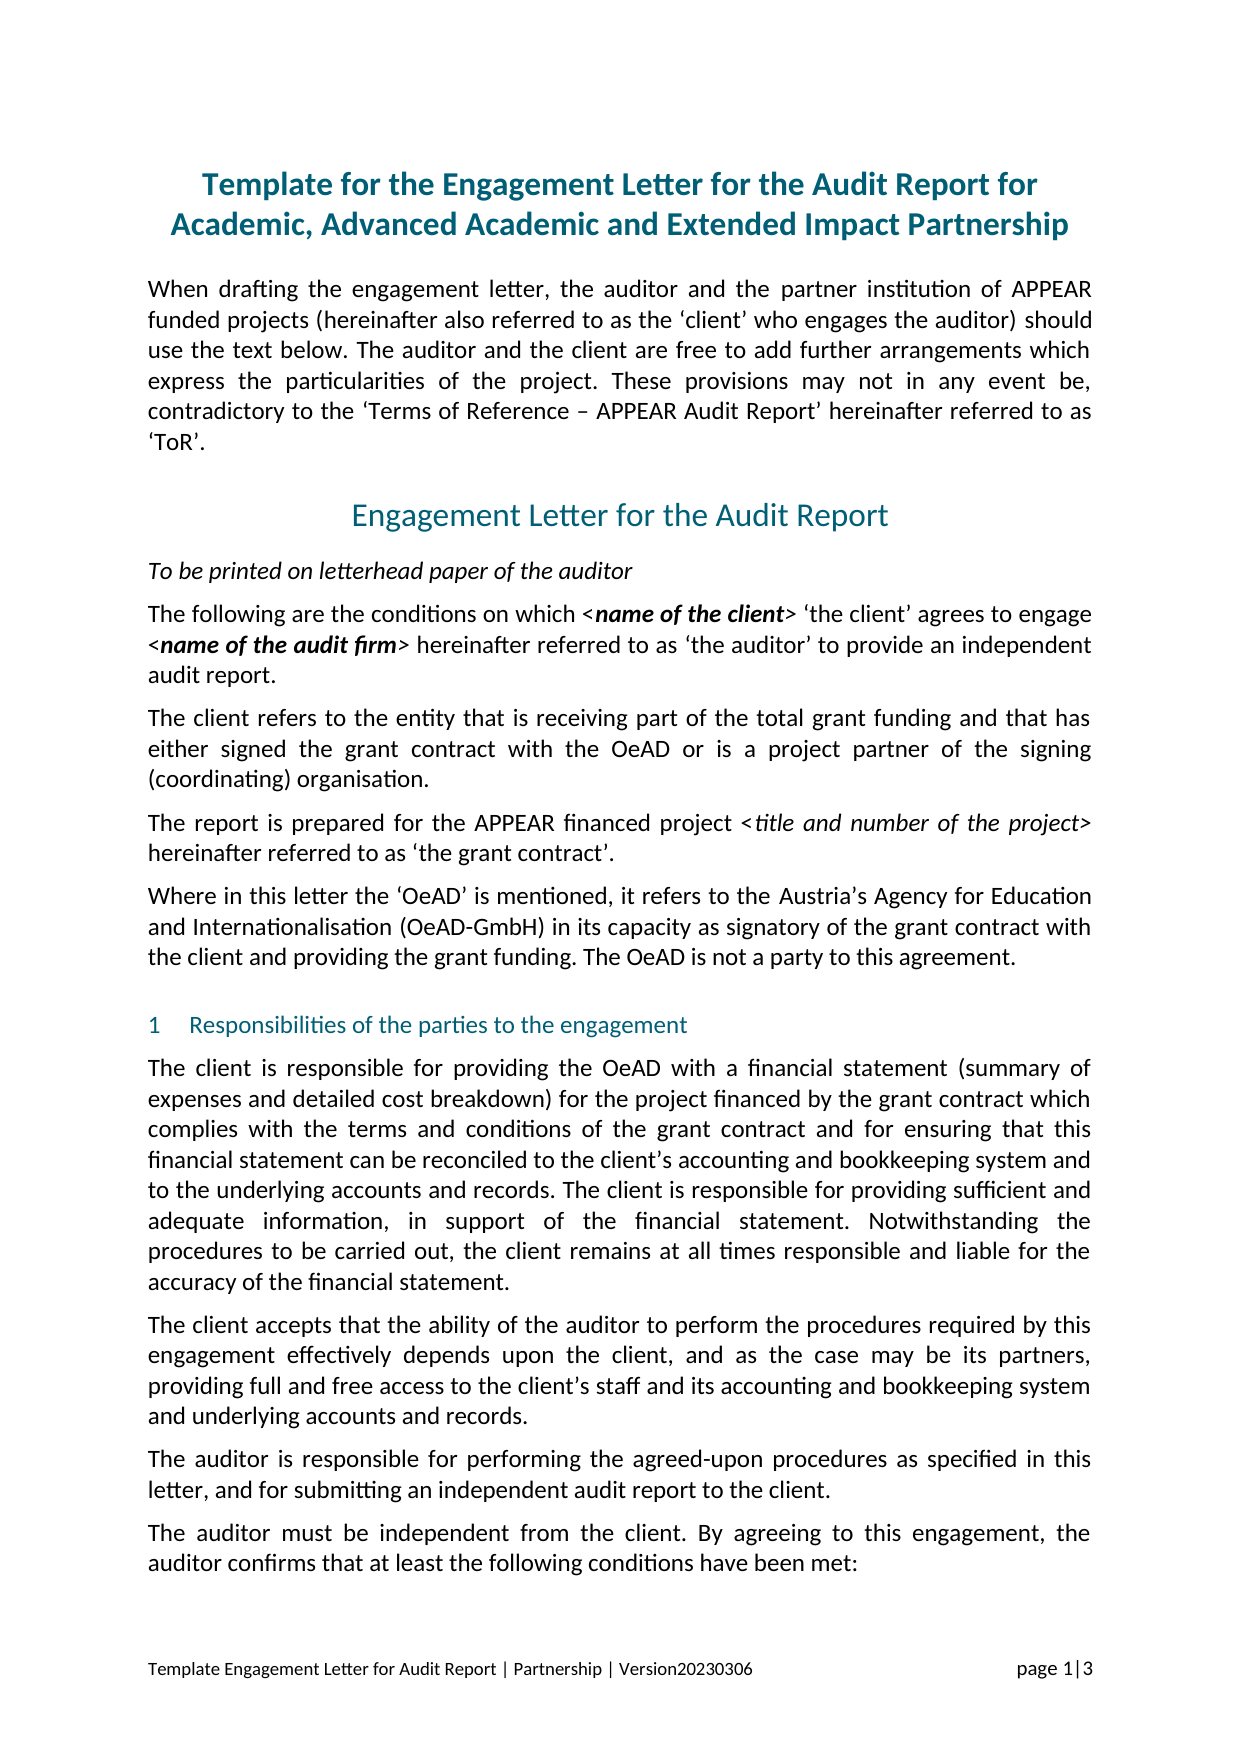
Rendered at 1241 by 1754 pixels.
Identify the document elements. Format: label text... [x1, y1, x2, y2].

text The client refers to the entity that is receiving part of the total grant funding and that has either signed the grant contract with the OeAD or is a project partner of the signing (coordinating) organisation. [148, 703, 1092, 794]
list The auditor must be independent from the client. By agreeing to this engagement, the auditor confirms that at least the following conditions have been met: [148, 1517, 1092, 1578]
list The auditor is responsible for performing the agreed-upon procedures as specified in this letter, and for submitting an independent audit report to the client. [148, 1443, 1092, 1504]
subtitle Engagement Letter for the Audit Report [148, 494, 1092, 535]
subtitle Responsibilities of the parties to the engagement [148, 1009, 1092, 1040]
list The client accepts that the ability of the auditor to perform the procedures required by this engagement effectively depends upon the client, and as the case may be its partners, providing full and free access to the client’s staff and its accounting and bookkeeping system and underlying accounts and records. [148, 1309, 1092, 1431]
subtitle Template for the Engagement Letter for the Audit Report for Academic, Advanced Academic and Extended Impact Partnership [148, 163, 1092, 244]
list The client is responsible for providing the OeAD with a financial statement (summary of expenses and detailed cost breakdown) for the project financed by the grant contract which complies with the terms and conditions of the grant contract and for ensuring that this financial statement can be reconciled to the client’s accounting and bookkeeping system and to the underlying accounts and records. The client is responsible for providing sufficient and adequate information, in support of the financial statement. Notwithstanding the procedures to be carried out, the client remains at all times responsible and liable for the accuracy of the financial statement. [148, 1052, 1092, 1296]
text The report is prepared for the APPEAR financed project <title and number of the project> hereinafter referred to as ‘the grant contract’. [148, 807, 1092, 868]
text The following are the conditions on which <name of the client> ‘the client’ agrees to engage <name of the audit firm> hereinafter referred to as ‘the auditor’ to provide an independent audit report. [148, 598, 1092, 690]
text When drafting the engagement letter, the auditor and the partner institution of APPEAR funded projects (hereinafter also referred to as the ‘client’ who engages the auditor) should use the text below. The auditor and the client are free to add further arrangements which express the particularities of the project. These provisions may not in any event be, contradictory to the ‘Terms of Reference – APPEAR Audit Report’ hereinafter referred to as ‘ToR’. [148, 273, 1092, 456]
text Where in this letter the ‘OeAD’ is mentioned, it refers to the Austria’s Agency for Education and Internationalisation (OeAD-GmbH) in its capacity as signatory of the grant contract with the client and providing the grant funding. The OeAD is not a party to this agreement. [148, 880, 1092, 972]
text To be printed on letterhead paper of the auditor [148, 556, 1092, 586]
